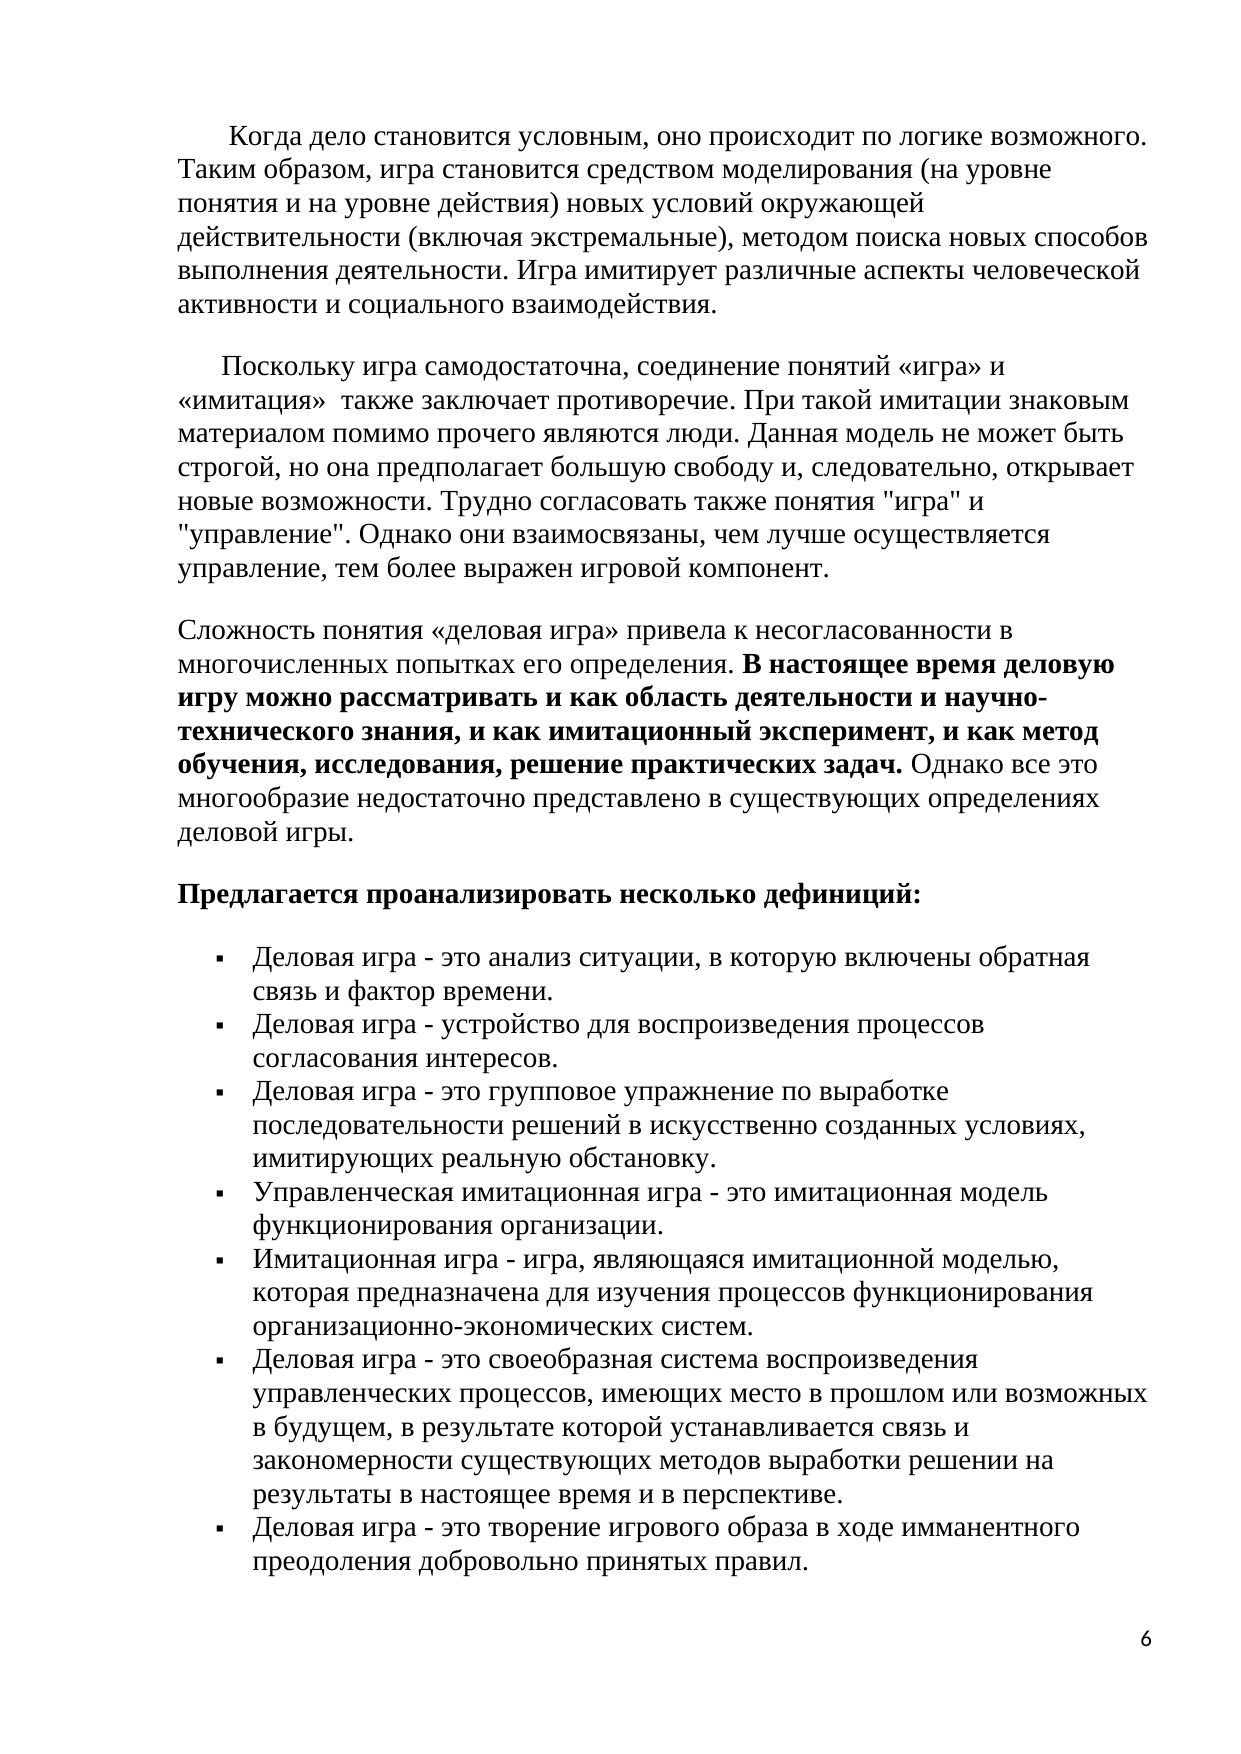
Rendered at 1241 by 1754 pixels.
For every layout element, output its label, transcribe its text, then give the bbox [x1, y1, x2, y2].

list Деловая игра - это своеобразная система воспроизведения управленческих процессов, имеющих место в прошлом или возможных в будущем, в результате которой устанавливается связь и закономерности существующих методов выработки решении на результаты в настоящее время и в перспективе. [215, 1342, 1152, 1509]
list Деловая игра - это анализ ситуации, в которую включены обратная связь и фактор времени. [215, 939, 1152, 1006]
list Деловая игра - это групповое упражнение по выработке последовательности решений в искусственно созданных условиях, имитирующих реальную обстановку. [215, 1073, 1152, 1174]
text Поскольку игра самодостаточна, соединение понятий «игра» и «имитация» также заключает противоречие. При такой имитации знаковым материалом помимо прочего являются люди. Данная модель не может быть строгой, но она предполагает большую свободу и, следовательно, открывает новые возможности. Трудно согласовать также понятия "игра" и "управление". Однако они взаимосвязаны, чем лучше осуществляется управление, тем более выражен игровой компонент. [177, 348, 1152, 583]
text Сложность понятия «деловая игра» привела к несогласованности в многочисленных попытках его определения. В настоящее время деловую игру можно рассматривать и как область деятельности и научно-технического знания, и как имитационный эксперимент, и как метод обучения, исследования, решение практических задач. Однако все это многообразие недостаточно представлено в существующих определениях деловой игры. [177, 612, 1152, 847]
text Предлагается проанализировать несколько дефиниций: [177, 876, 1152, 910]
list Деловая игра - устройство для воспроизведения процессов согласования интересов. [215, 1006, 1152, 1073]
list Деловая игра - это творение игрового образа в ходе имманентного преодоления добровольно принятых правил. [215, 1509, 1152, 1576]
text Когда дело становится условным, оно происходит по логике возможного. Таким образом, игра становится средством моделирования (на уровне понятия и на уровне действия) новых условий окружающей действительности (включая экстремальные), методом поиска новых способов выполнения деятельности. Игра имитирует различные аспекты человеческой активности и социального взаимодействия. [177, 118, 1152, 319]
list Имитационная игра - игра, являющаяся имитационной моделью, которая предназначена для изучения процессов функционирования организационно-экономических систем. [215, 1241, 1152, 1342]
list Управленческая имитационная игра - это имитационная модель функционирования организации. [215, 1174, 1152, 1241]
